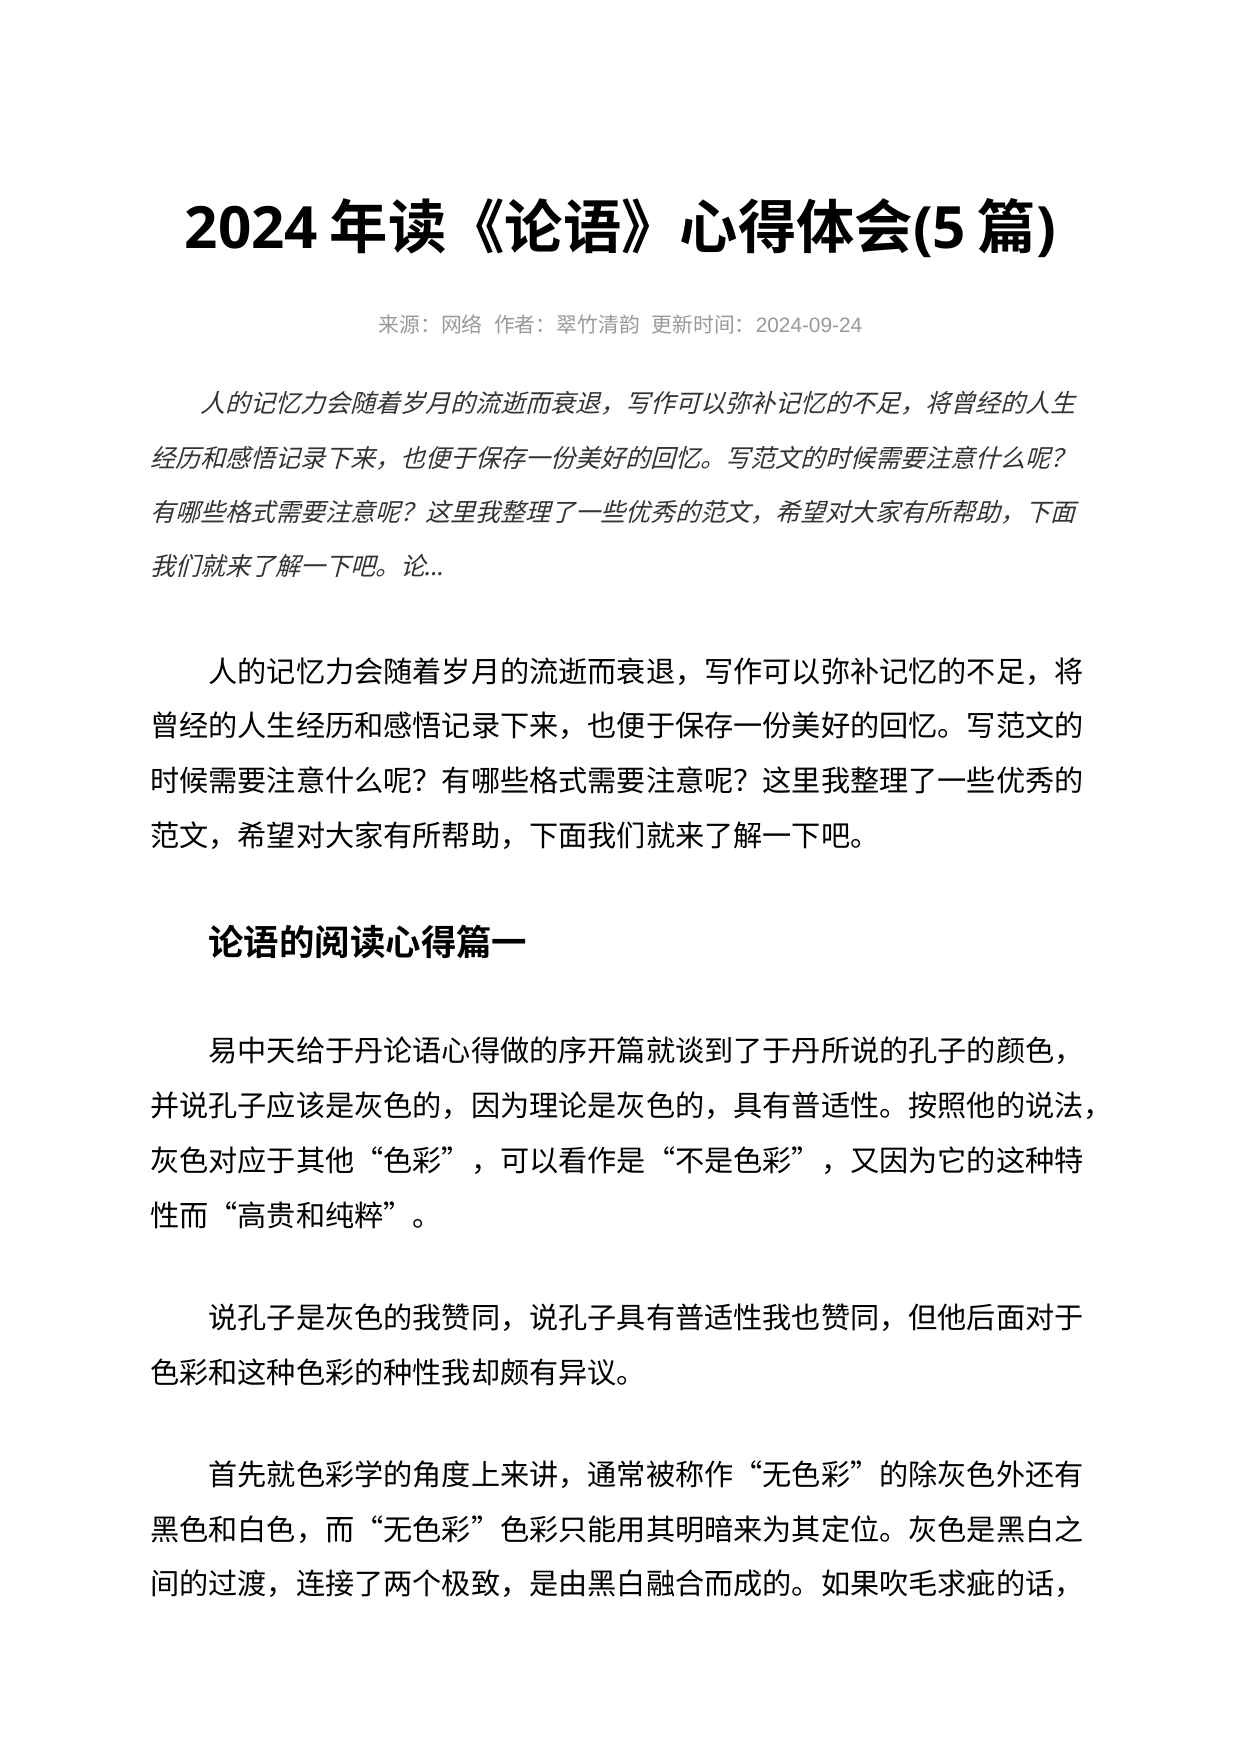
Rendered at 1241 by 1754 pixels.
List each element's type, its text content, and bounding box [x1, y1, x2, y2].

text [150, 1451, 1090, 1603]
text 人的记忆力会随着岁月的流逝而衰退，写作可以弥补记忆的不足，将曾经的人生经历和感悟记录下来，也便于保存一份美好的回忆。写范文的时候需要注意什么呢？有哪些格式需要注意呢？这里我整理了一些优秀的范文，希望对大家有所帮助，下面我们就来了解一下吧。 [150, 648, 1090, 855]
text 易中天给于丹论语心得做的序开篇就谈到了于丹所说的孔子的颜色，并说孔子应该是灰色的，因为理论是灰色的，具有普适性。按照他的说法，灰色对应于其他“色彩”，可以看作是“不是色彩”，又因为它的这种特性而“高贵和纯粹”。 [150, 1028, 1090, 1235]
text 说孔子是灰色的我赞同，说孔子具有普适性我也赞同，但他后面对于色彩和这种色彩的种性我却颇有异议。 [150, 1294, 1090, 1392]
text 论语的阅读心得篇一 [150, 914, 1090, 966]
text 人的记忆力会随着岁月的流逝而衰退，写作可以弥补记忆的不足，将曾经的人生经历和感悟记录下来，也便于保存一份美好的回忆。写范文的时候需要注意什么呢？有哪些格式需要注意呢？这里我整理了一些优秀的范文，希望对大家有所帮助，下面我们就来了解一下吧。论... [150, 384, 1090, 583]
text 来源：网络 作者：翠竹清韵 更新时间：2024-09-24 [150, 313, 1090, 337]
subtitle 2024年读《论语》心得体会(5篇) [150, 181, 1090, 266]
